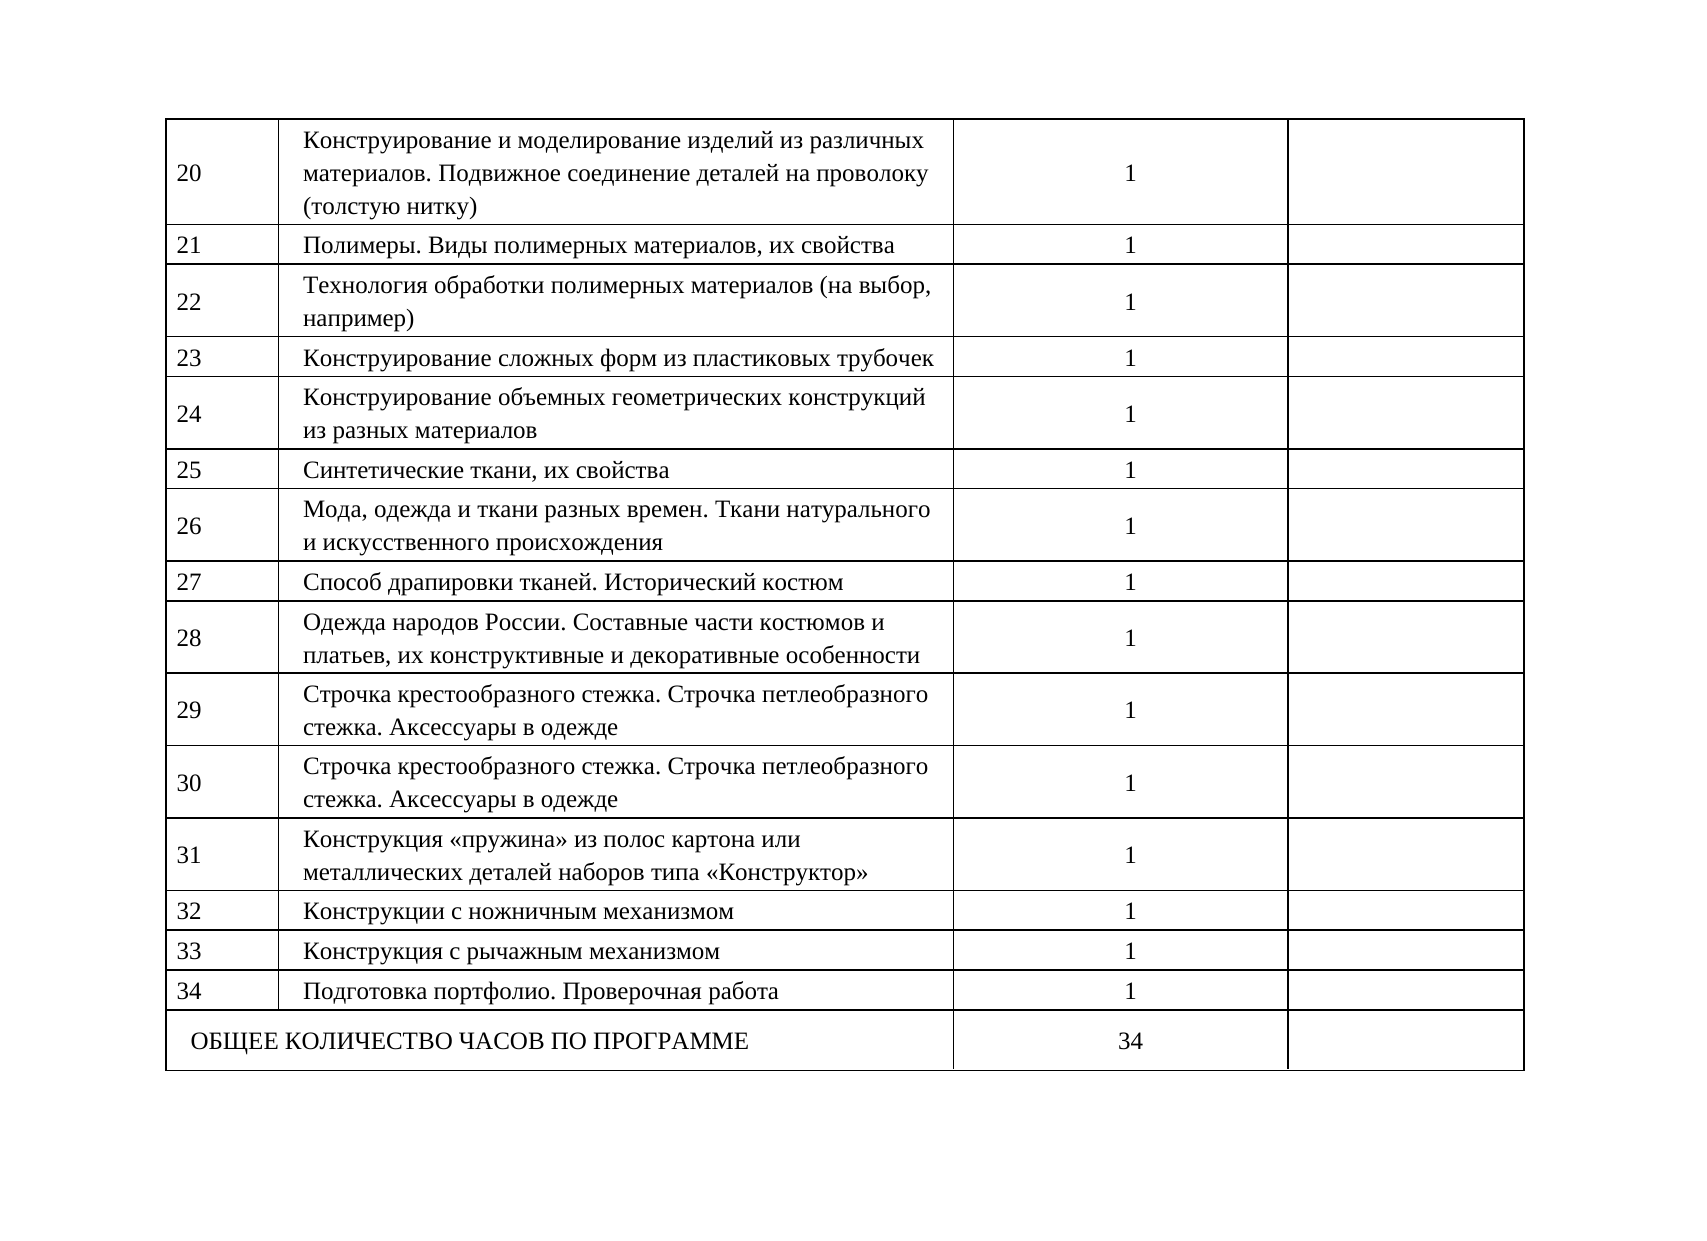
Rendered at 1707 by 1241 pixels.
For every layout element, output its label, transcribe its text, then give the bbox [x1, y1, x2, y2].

table_cell 34 [167, 971, 278, 1009]
table_cell [1289, 931, 1523, 969]
table_cell 20 [167, 120, 278, 223]
table_cell [1289, 225, 1523, 263]
table_cell 29 [167, 674, 278, 745]
table_cell [1289, 450, 1523, 488]
table_cell 27 [167, 562, 278, 600]
table_cell Конструкция с рычажным механизмом [279, 931, 953, 969]
table_cell 26 [167, 489, 278, 560]
table_cell [1289, 265, 1523, 336]
table_cell 23 [167, 337, 278, 376]
table_cell Конструкция «пружина» из полос картона или металлических деталей наборов типа «Конструктор» [279, 819, 953, 889]
table_cell 1 [954, 120, 1287, 223]
table_cell Конструирование объемных геометрических конструкций из разных материалов [279, 377, 953, 448]
table_cell Одежда народов России. Составные части костюмов и платьев, их конструктивные и декоративные особенности [279, 602, 953, 672]
table_cell 1 [954, 971, 1287, 1009]
table_cell Подготовка портфолио. Проверочная работа [279, 971, 953, 1009]
table_cell 1 [954, 225, 1287, 263]
table_cell 28 [167, 602, 278, 672]
table_cell [1289, 819, 1523, 889]
table_cell Способ драпировки тканей. Исторический костюм [279, 562, 953, 600]
table_cell 1 [954, 337, 1287, 376]
table_cell Строчка крестообразного стежка. Строчка петлеобразного стежка. Аксессуары в одежде [279, 674, 953, 745]
table_cell 1 [954, 674, 1287, 745]
table_cell 25 [167, 450, 278, 488]
table_cell Синтетические ткани, их свойства [279, 450, 953, 488]
table_cell 1 [954, 265, 1287, 336]
table_cell ОБЩЕЕ КОЛИЧЕСТВО ЧАСОВ ПО ПРОГРАММЕ [167, 1011, 953, 1069]
table_cell [1289, 337, 1523, 376]
table_cell 30 [167, 746, 278, 817]
table_cell [1289, 562, 1523, 600]
table_cell [1289, 377, 1523, 448]
table_cell [1289, 674, 1523, 745]
table_cell 24 [167, 377, 278, 448]
table_cell 22 [167, 265, 278, 336]
table_cell [1289, 971, 1523, 1009]
table_cell [1289, 1011, 1523, 1069]
table_cell Конструкции с ножничным механизмом [279, 891, 953, 929]
table_cell [1289, 746, 1523, 817]
table_cell [1289, 120, 1523, 223]
table_cell 1 [954, 450, 1287, 488]
table_cell 1 [954, 602, 1287, 672]
table_cell 34 [954, 1011, 1287, 1069]
table_cell 1 [954, 377, 1287, 448]
table_cell [1289, 891, 1523, 929]
table_cell 21 [167, 225, 278, 263]
table_cell [1289, 602, 1523, 672]
table_cell 31 [167, 819, 278, 889]
table_cell Конструирование сложных форм из пластиковых трубочек [279, 337, 953, 376]
table_cell 1 [954, 746, 1287, 817]
table_cell Конструирование и моделирование изделий из различных материалов. Подвижное соединение деталей на проволоку (толстую нитку) [279, 120, 953, 223]
table_cell Технология обработки полимерных материалов (на выбор, например) [279, 265, 953, 336]
table_cell 32 [167, 891, 278, 929]
table_cell [1289, 489, 1523, 560]
table_cell 1 [954, 891, 1287, 929]
table_cell 1 [954, 819, 1287, 889]
table_cell Строчка крестообразного стежка. Строчка петлеобразного стежка. Аксессуары в одежде [279, 746, 953, 817]
table_cell 1 [954, 931, 1287, 969]
table_cell 1 [954, 562, 1287, 600]
table_cell Мода, одежда и ткани разных времен. Ткани натурального и искусственного происхождения [279, 489, 953, 560]
table_cell 33 [167, 931, 278, 969]
table_cell Полимеры. Виды полимерных материалов, их свойства [279, 225, 953, 263]
table_cell 1 [954, 489, 1287, 560]
